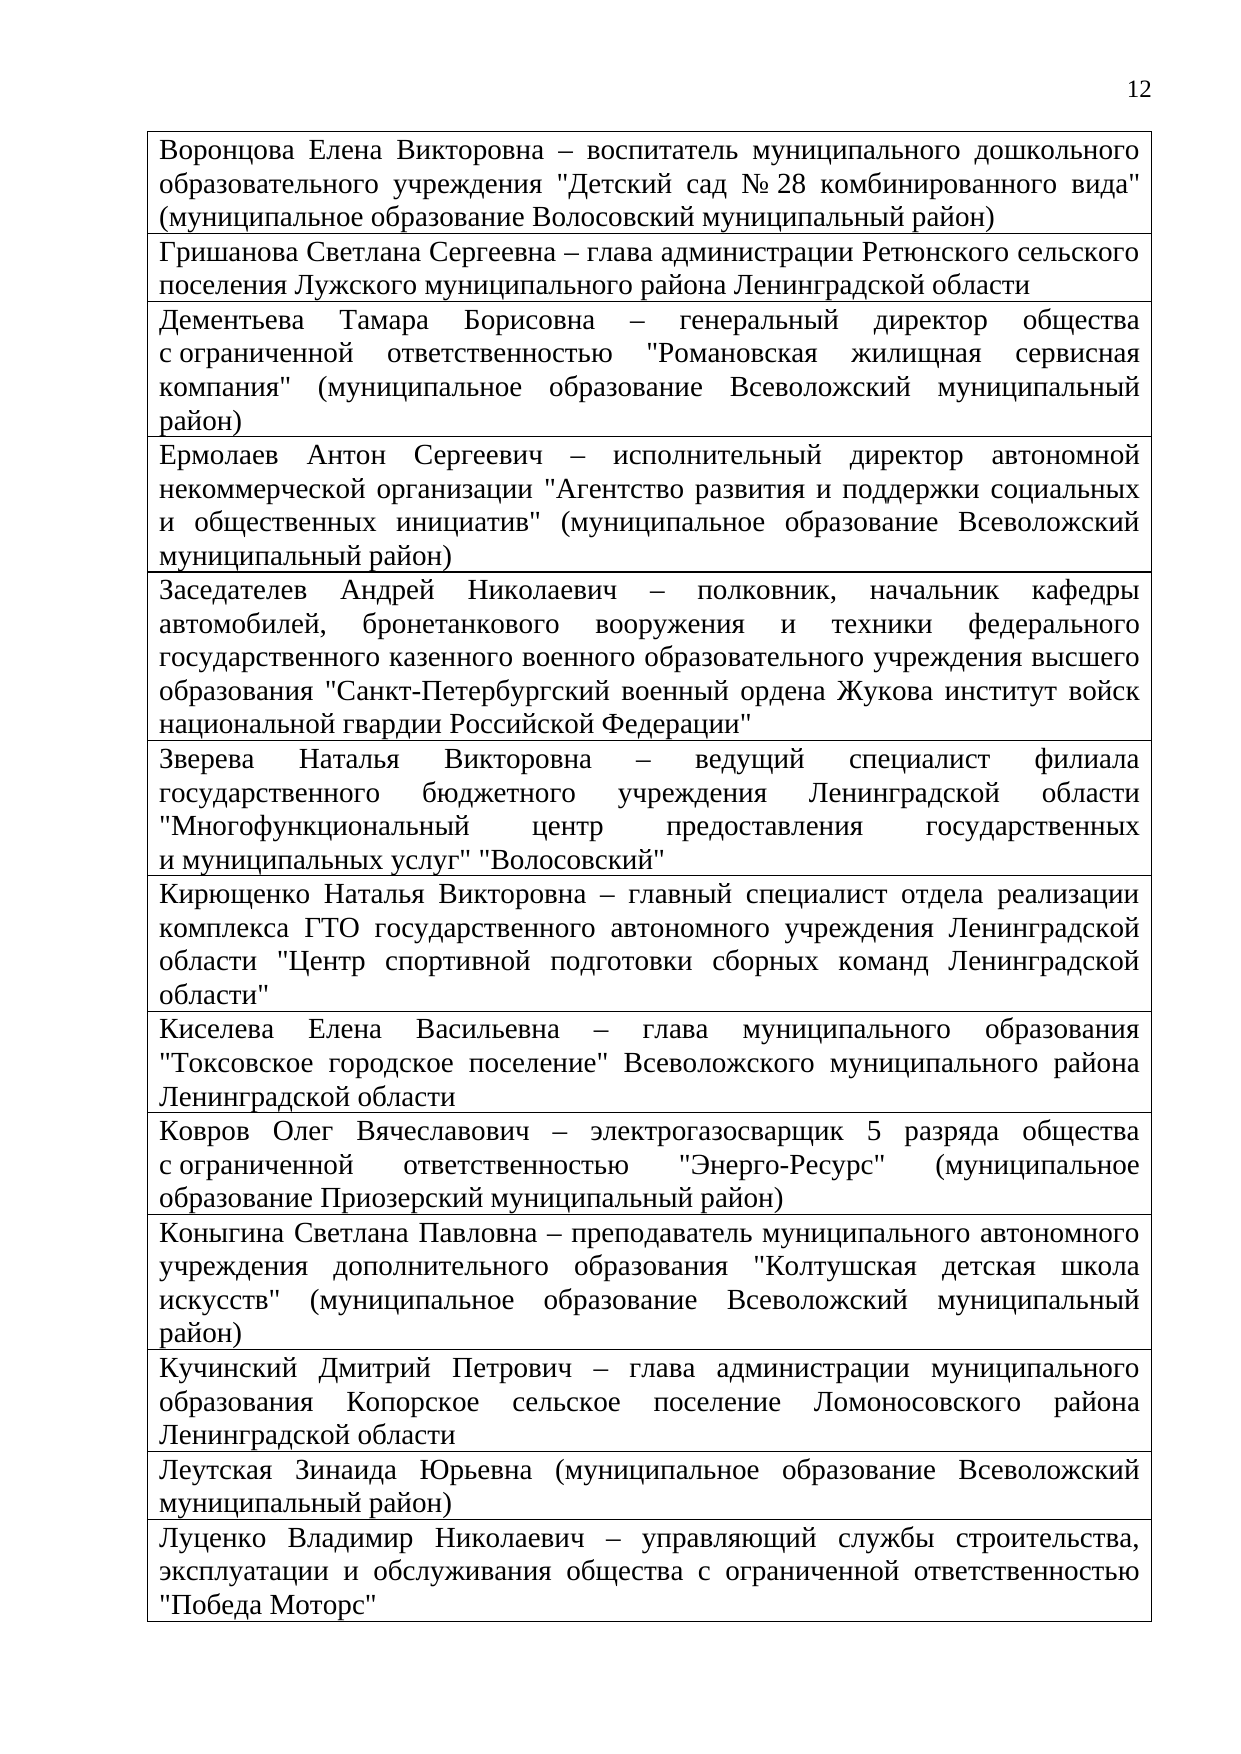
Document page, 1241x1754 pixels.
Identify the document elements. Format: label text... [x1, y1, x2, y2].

table_cell Коныгина Светлана Павловна – преподаватель муниципального автономного учреждения дополнительного образования "Колтушская детская школа искусств" (муниципальное образование Всеволожский муниципальный район) [148, 1215, 1151, 1349]
table_cell Зверева Наталья Викторовна – ведущий специалист филиала государственного бюджетного учреждения Ленинградской области "Многофункциональный центр предоставления государственных и муниципальных услуг" "Волосовский" [148, 741, 1151, 875]
table_cell Кучинский Дмитрий Петрович – глава администрации муниципального образования Копорское сельское поселение Ломоносовского района Ленинградской области [148, 1350, 1151, 1451]
table_cell Ковров Олег Вячеславович – электрогазосварщик 5 разряда общества с ограниченной ответственностью "Энерго-Ресурс" (муниципальное образование Приозерский муниципальный район) [148, 1113, 1151, 1214]
table_cell Киселева Елена Васильевна – глава муниципального образования "Токсовское городское поселение" Всеволожского муниципального района Ленинградской области [148, 1012, 1151, 1112]
table_cell Ермолаев Антон Сергеевич – исполнительный директор автономной некоммерческой организации "Агентство развития и поддержки социальных и общественных инициатив" (муниципальное образование Всеволожский муниципальный район) [148, 437, 1151, 571]
table_cell Луценко Владимир Николаевич – управляющий службы строительства, эксплуатации и обслуживания общества с ограниченной ответственностью "Победа Моторс" [148, 1520, 1151, 1621]
table_cell Гришанова Светлана Сергеевна – глава администрации Ретюнского сельского поселения Лужского муниципального района Ленинградской области [148, 234, 1151, 301]
table_cell Воронцова Елена Викторовна – воспитатель муниципального дошкольного образовательного учреждения "Детский сад № 28 комбинированного вида" (муниципальное образование Волосовский муниципальный район) [148, 132, 1151, 233]
table_cell Кирющенко Наталья Викторовна – главный специалист отдела реализации комплекса ГТО государственного автономного учреждения Ленинградской области "Центр спортивной подготовки сборных команд Ленинградской области" [148, 876, 1151, 1011]
table_cell Дементьева Тамара Борисовна – генеральный директор общества с ограниченной ответственностью "Романовская жилищная сервисная компания" (муниципальное образование Всеволожский муниципальный район) [148, 302, 1151, 436]
table_cell Заседателев Андрей Николаевич – полковник, начальник кафедры автомобилей, бронетанкового вооружения и техники федерального государственного казенного военного образовательного учреждения высшего образования "Санкт-Петербургский военный ордена Жукова институт войск национальной гвардии Российской Федерации" [148, 573, 1151, 740]
table_cell Леутская Зинаида Юрьевна (муниципальное образование Всеволожский муниципальный район) [148, 1452, 1151, 1519]
